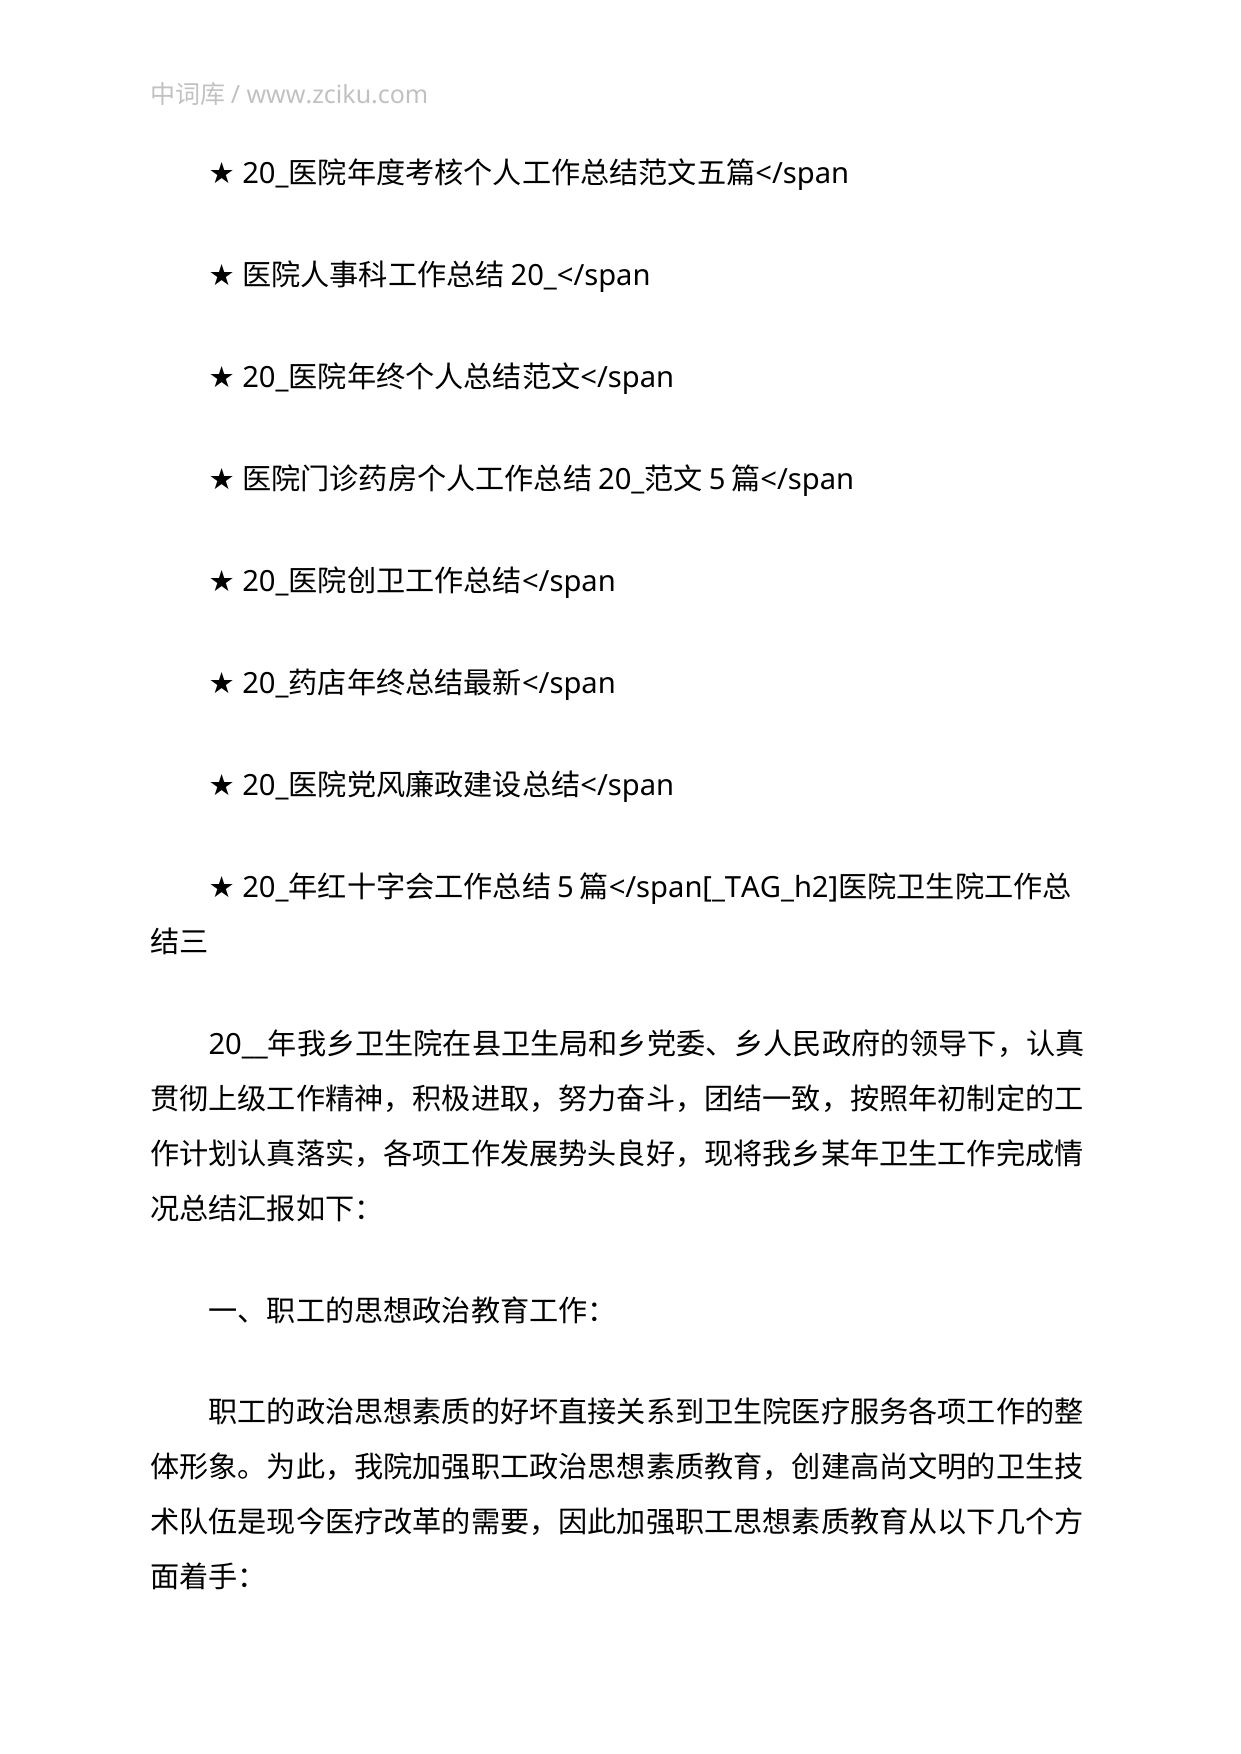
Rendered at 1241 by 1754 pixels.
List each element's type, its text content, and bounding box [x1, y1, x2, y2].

text 20__年我乡卫生院在县卫生局和乡党委、乡人民政府的领导下，认真贯彻上级工作精神，积极进取，努力奋斗，团结一致，按照年初制定的工作计划认真落实，各项工作发展势头良好，现将我乡某年卫生工作完成情况总结汇报如下： [150, 1021, 1090, 1228]
text ★ 20_年红十字会工作总结5篇</span[_TAG_h2]医院卫生院工作总结三 [150, 864, 1090, 961]
text ★ 医院门诊药房个人工作总结20_范文5篇</span [150, 456, 1090, 498]
text ★ 20_医院年终个人总结范文</span [150, 354, 1090, 396]
text ★ 医院人事科工作总结20_</span [150, 252, 1090, 294]
text ★ 20_医院党风廉政建设总结</span [150, 762, 1090, 804]
text 职工的政治思想素质的好坏直接关系到卫生院医疗服务各项工作的整体形象。为此，我院加强职工政治思想素质教育，创建高尚文明的卫生技术队伍是现今医疗改革的需要，因此加强职工思想素质教育从以下几个方面着手： [150, 1389, 1090, 1596]
text ★ 20_医院创卫工作总结</span [150, 558, 1090, 600]
text 一、职工的思想政治教育工作： [150, 1287, 1090, 1329]
text ★ 20_药店年终总结最新</span [150, 660, 1090, 702]
text ★ 20_医院年度考核个人工作总结范文五篇</span [150, 150, 1090, 192]
